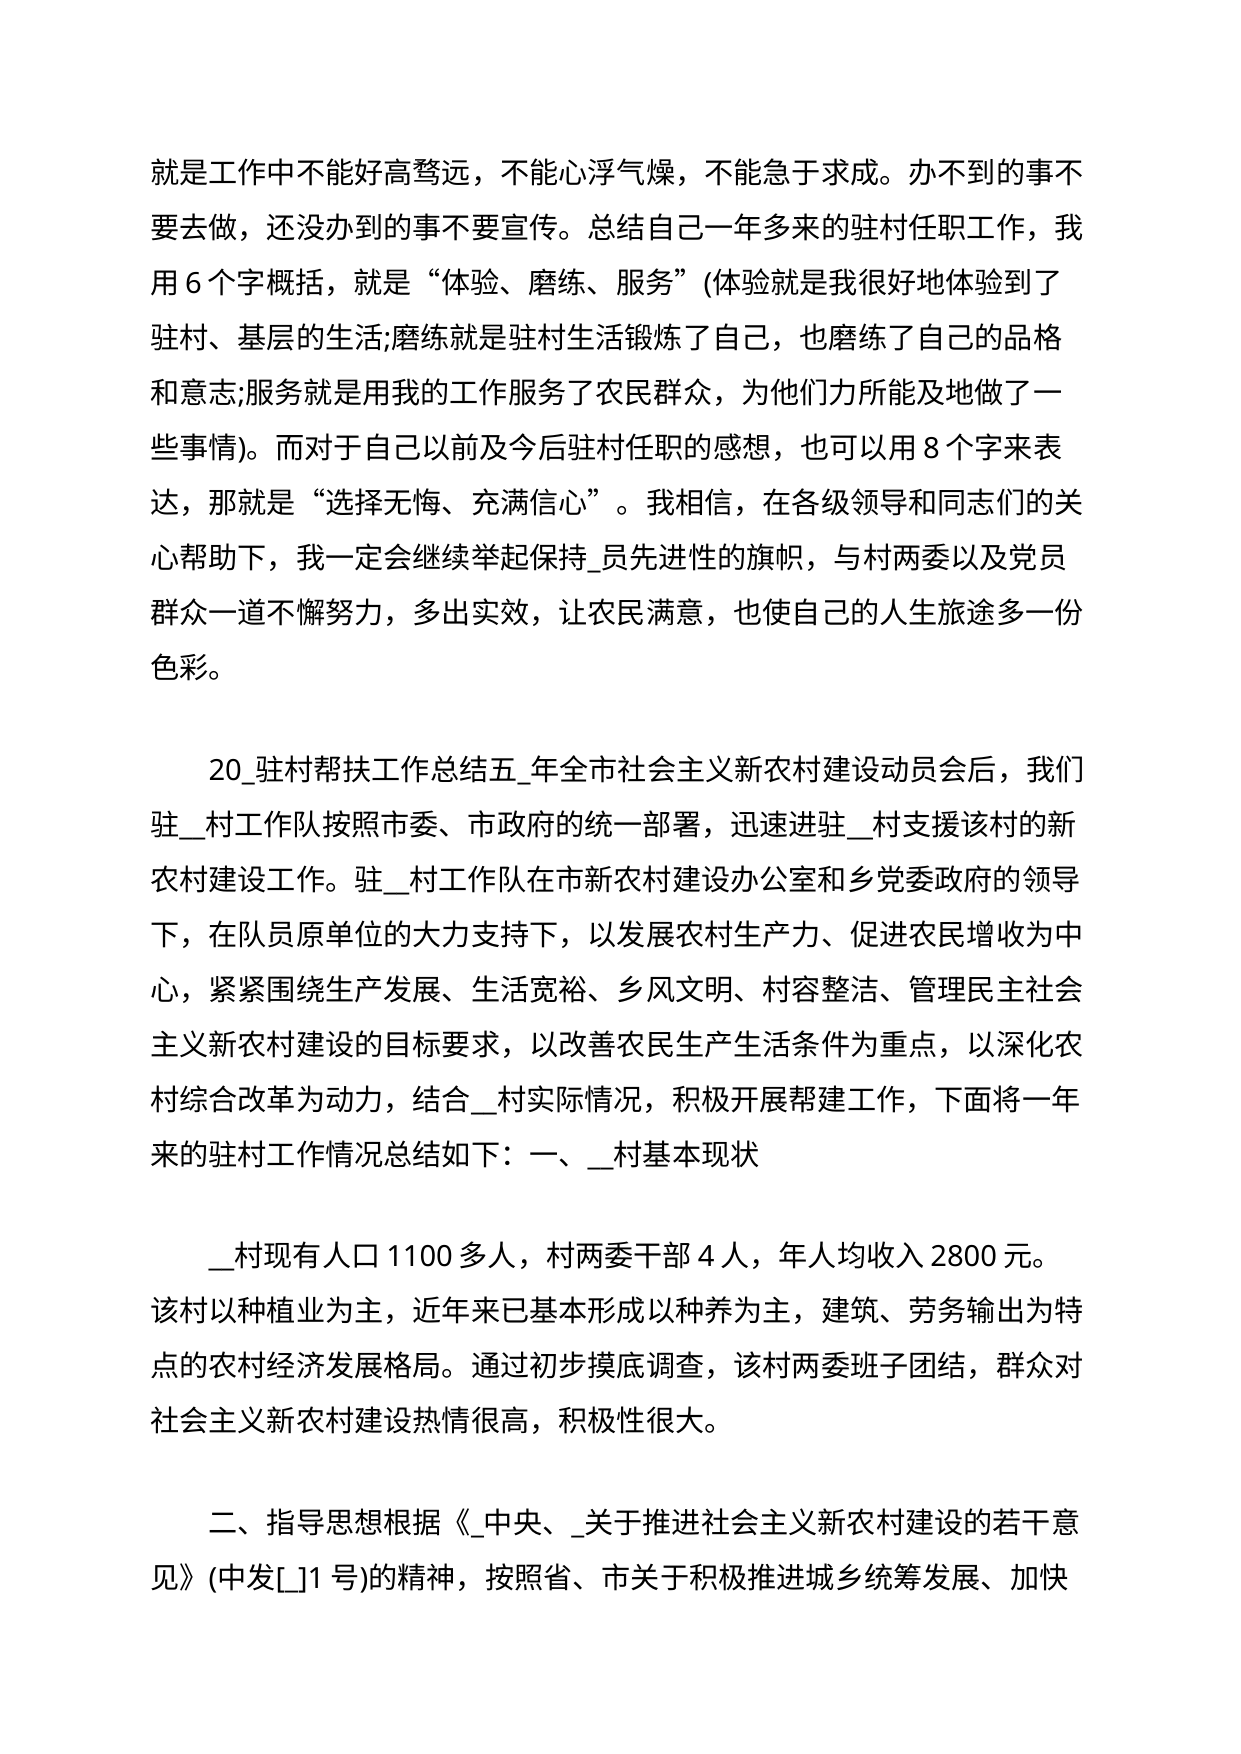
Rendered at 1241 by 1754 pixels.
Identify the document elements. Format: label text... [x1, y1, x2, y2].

text 20_驻村帮扶工作总结五_年全市社会主义新农村建设动员会后，我们驻__村工作队按照市委、市政府的统一部署，迅速进驻__村支援该村的新农村建设工作。驻__村工作队在市新农村建设办公室和乡党委政府的领导下，在队员原单位的大力支持下，以发展农村生产力、促进农民增收为中心，紧紧围绕生产发展、生活宽裕、乡风文明、村容整洁、管理民主社会主义新农村建设的目标要求，以改善农民生产生活条件为重点，以深化农村综合改革为动力，结合__村实际情况，积极开展帮建工作，下面将一年来的驻村工作情况总结如下：一、__村基本现状 [150, 746, 1090, 1173]
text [150, 150, 1090, 687]
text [150, 1499, 1090, 1597]
text __村现有人口1100多人，村两委干部4人，年人均收入2800元。该村以种植业为主，近年来已基本形成以种养为主，建筑、劳务输出为特点的农村经济发展格局。通过初步摸底调查，该村两委班子团结，群众对社会主义新农村建设热情很高，积极性很大。 [150, 1233, 1090, 1440]
